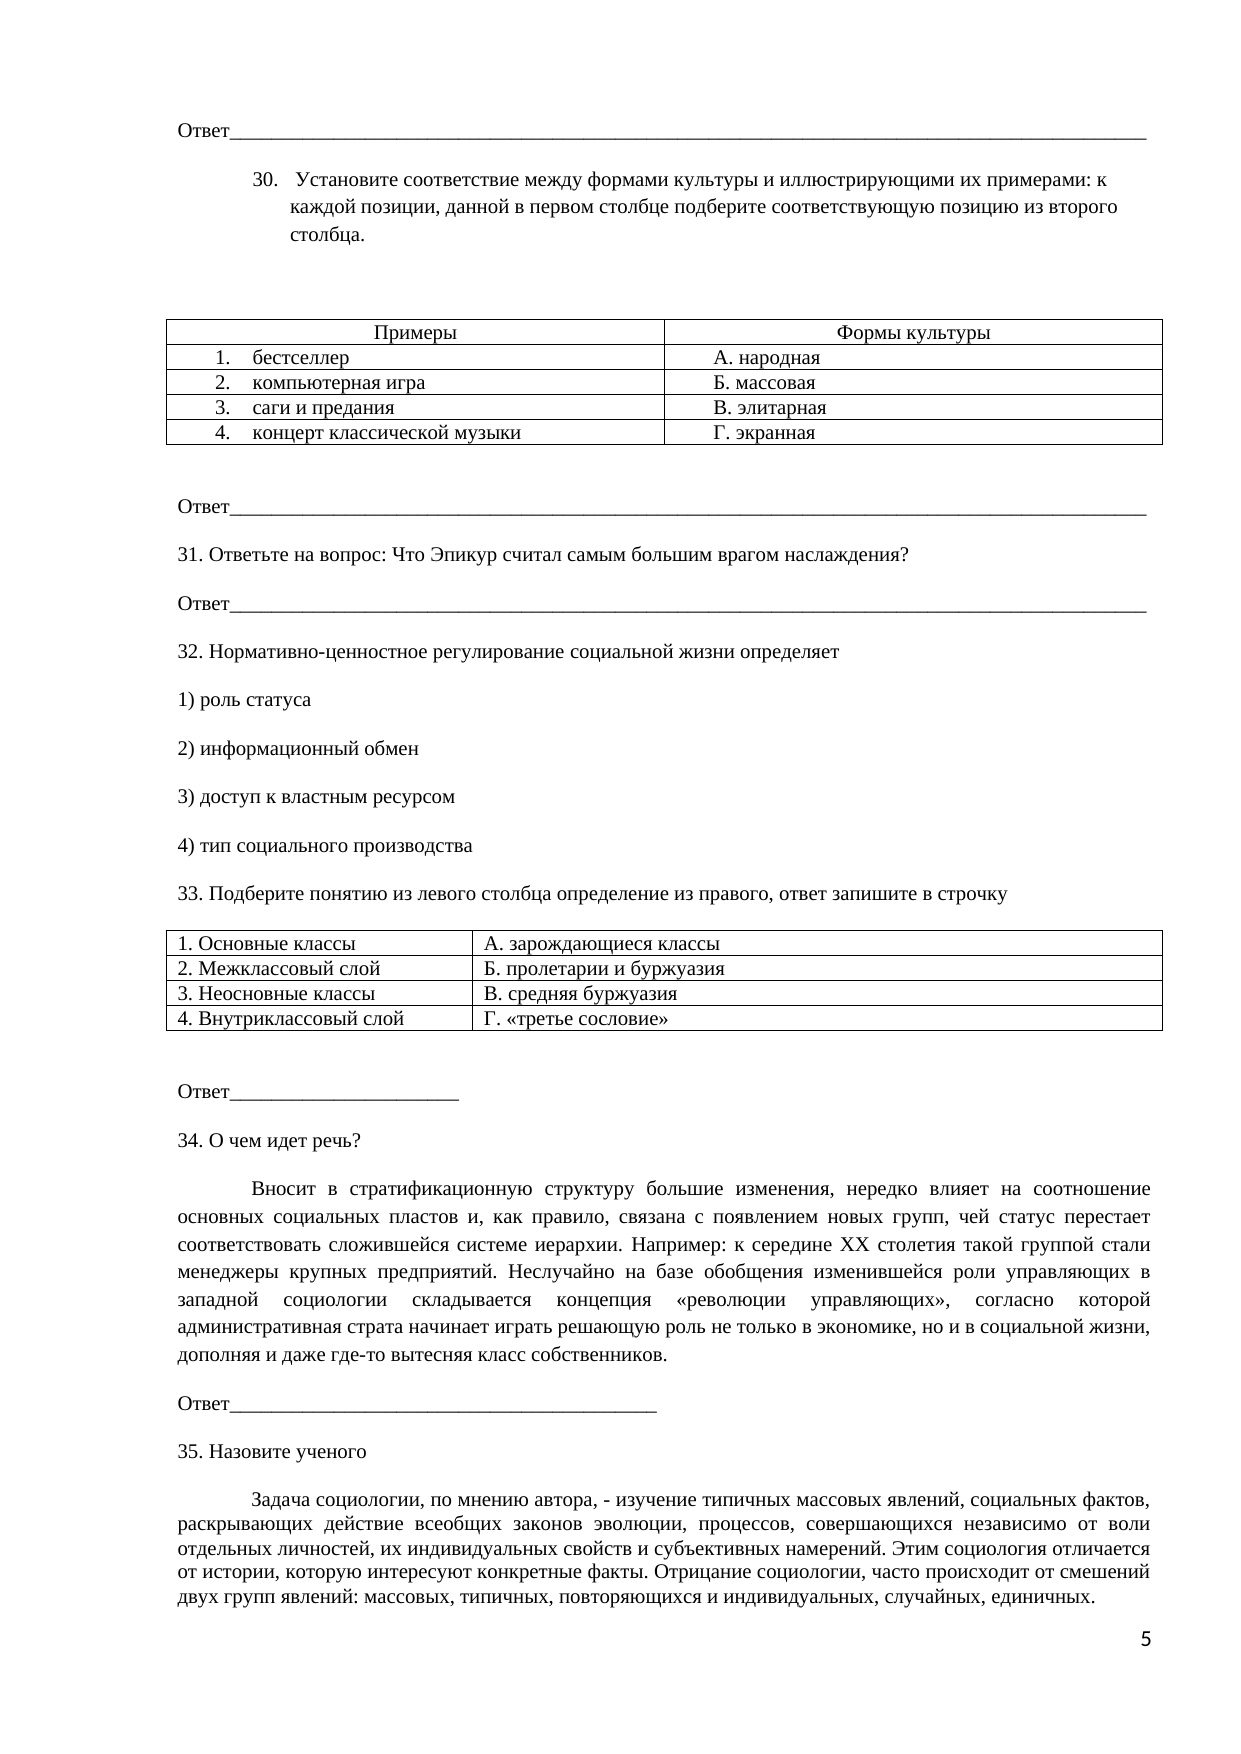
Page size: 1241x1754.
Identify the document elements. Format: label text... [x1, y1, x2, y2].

table_cell Г. экранная [665, 420, 1162, 444]
table_cell В. средняя буржуазия [473, 981, 1162, 1005]
text Вносит в стратификационную структуру большие изменения, нередко влияет на соотношение основных социальных пластов и, как правило, связана с появлением новых групп, чей статус перестает соответствовать сложившейся системе иерархии. Например: к середине ХХ столетия такой группой стали менеджеры крупных предприятий. Неслучайно на базе обобщения изменившейся роли управляющих в западной социологии складывается концепция «революции управляющих», согласно которой административная страта начинает играть решающую роль не только в экономике, но и в социальной жизни, дополняя и даже где-то вытесняя класс собственников. [177, 1176, 1152, 1366]
table_header Примеры [167, 320, 664, 344]
table_header А. зарождающиеся классы [473, 931, 1162, 955]
table_cell 4. Внутриклассовый слой [167, 1006, 472, 1030]
text Задача социологии, по мнению автора, - изучение типичных массовых явлений, социальных фактов, раскрывающих действие всеобщих законов эволюции, процессов, совершающихся независимо от воли отдельных личностей, их индивидуальных свойств и субъективных намерений. Этим социология отличается от истории, которую интересуют конкретные факты. Отрицание социологии, часто происходит от смешений двух групп явлений: массовых, типичных, повторяющихся и индивидуальных, случайных, единичных. [177, 1487, 1152, 1608]
table_cell Г. «третье сословие» [473, 1006, 1162, 1030]
text 2) информационный обмен [177, 736, 1152, 760]
list Установите соответствие между формами культуры и иллюстрирующими их примерами: к каждой позиции, данной в первом столбце подберите соответствующую позицию из второго столбца. [252, 167, 1152, 246]
table_cell концерт классической музыки [167, 420, 664, 444]
table_cell А. народная [665, 345, 1162, 369]
text Ответ________________________________________________________________________________________ [177, 591, 1152, 614]
table_header 1. Основные классы [167, 931, 472, 955]
text Ответ________________________________________________________________________________________ [177, 118, 1152, 142]
text 32. Нормативно-ценностное регулирование социальной жизни определяет [177, 639, 1152, 663]
table_cell компьютерная игра [167, 370, 664, 394]
text 31. Ответьте на вопрос: Что Эпикур считал самым большим врагом наслаждения? [177, 542, 1152, 566]
text 33. Подберите понятию из левого столбца определение из правого, ответ запишите в строчку [177, 881, 1152, 905]
table_cell 3. Неосновные классы [167, 981, 472, 1005]
text 34. О чем идет речь? [177, 1128, 1152, 1152]
table_header Формы культуры [665, 320, 1162, 344]
table_cell бестселлер [167, 345, 664, 369]
text Ответ______________________ [177, 1079, 1152, 1103]
table_cell 2. Межклассовый слой [167, 956, 472, 980]
text 1) роль статуса [177, 687, 1152, 711]
table_cell Б. пролетарии и буржуазия [473, 956, 1162, 980]
text 4) тип социального производства [177, 833, 1152, 857]
text 3) доступ к властным ресурсом [177, 784, 1152, 808]
text 35. Назовите ученого [177, 1439, 1152, 1463]
table_cell В. элитарная [665, 395, 1162, 419]
table_cell Б. массовая [665, 370, 1162, 394]
text Ответ_________________________________________ [177, 1390, 1152, 1414]
text Ответ________________________________________________________________________________________ [177, 494, 1152, 518]
table_cell саги и предания [167, 395, 664, 419]
